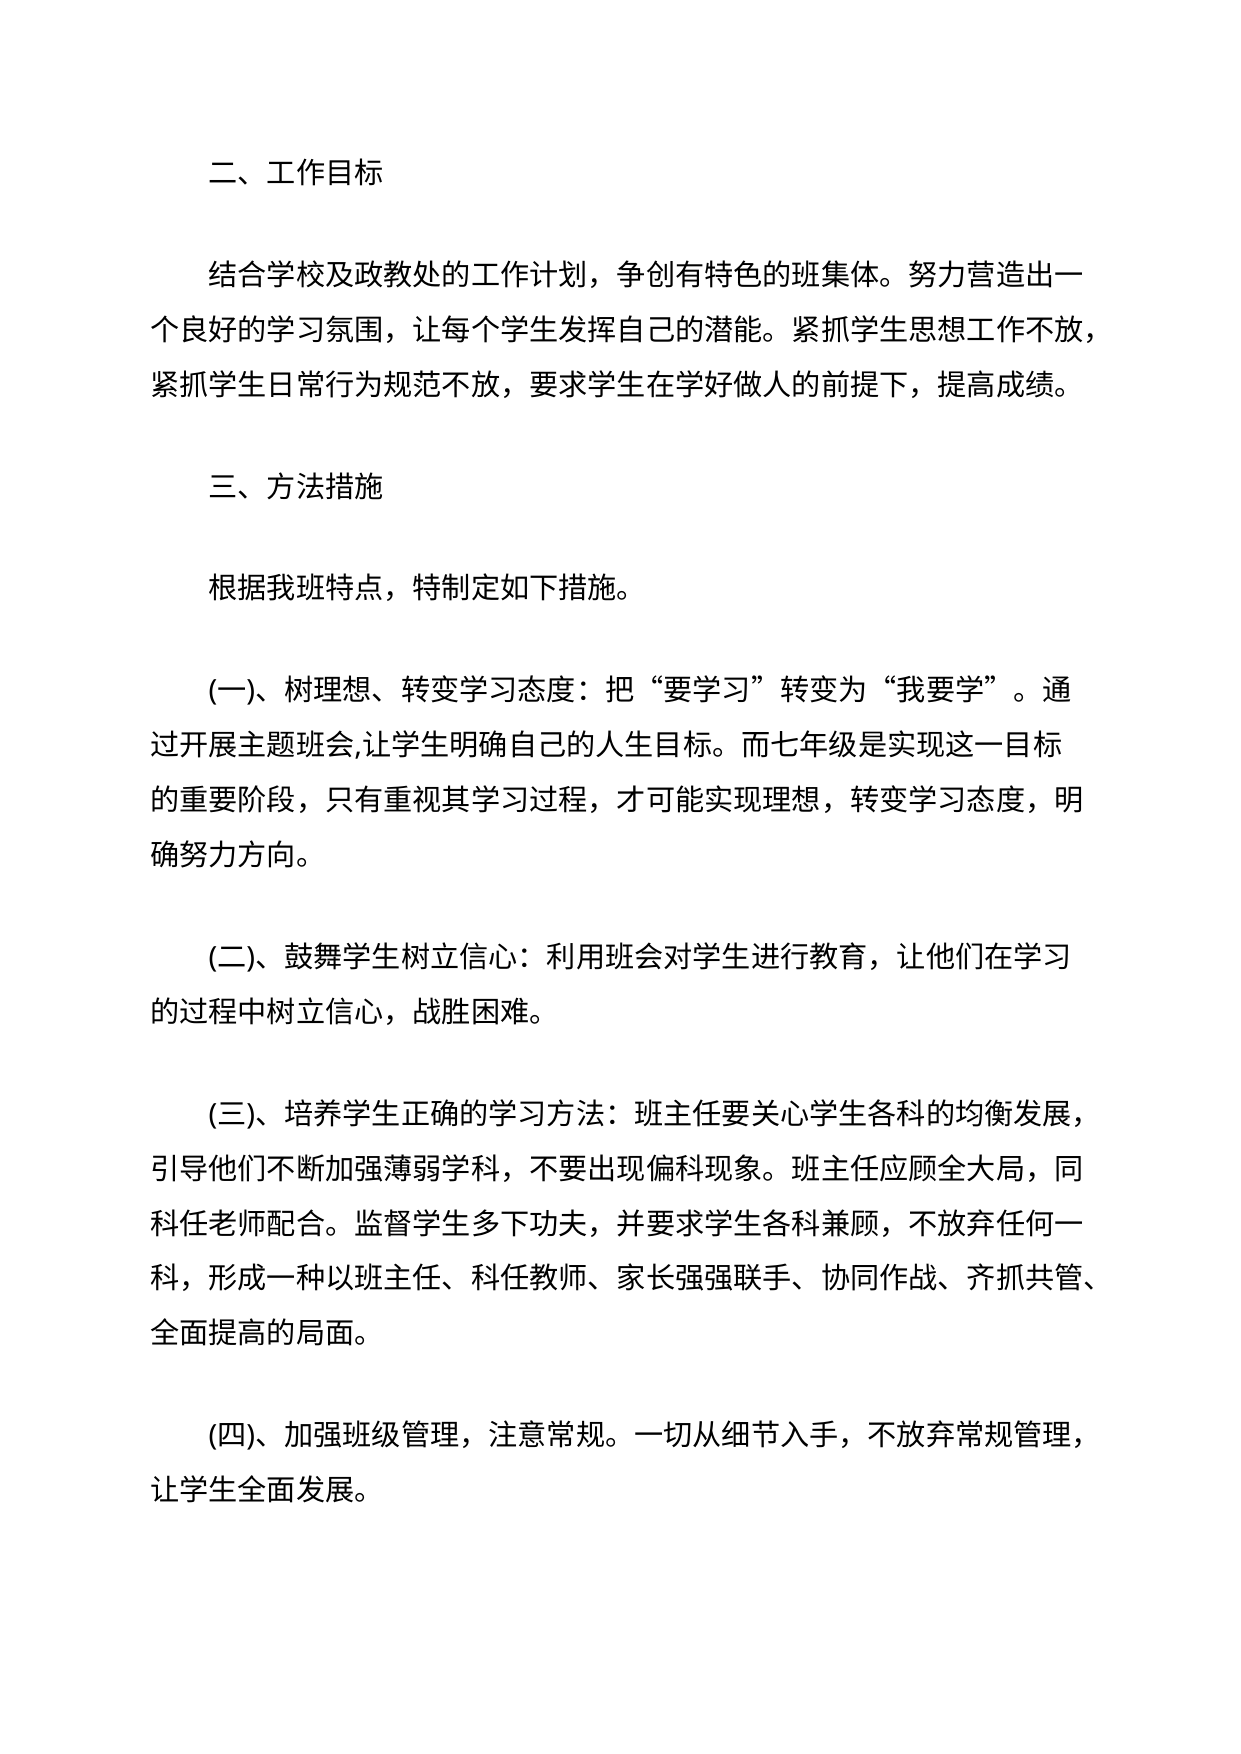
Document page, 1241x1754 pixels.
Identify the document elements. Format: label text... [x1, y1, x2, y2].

text (二)、鼓舞学生树立信心：利用班会对学生进行教育，让他们在学习的过程中树立信心，战胜困难。 [150, 933, 1090, 1031]
text (三)、培养学生正确的学习方法：班主任要关心学生各科的均衡发展，引导他们不断加强薄弱学科，不要出现偏科现象。班主任应顾全大局，同科任老师配合。监督学生多下功夫，并要求学生各科兼顾，不放弃任何一科，形成一种以班主任、科任教师、家长强强联手、协同作战、齐抓共管、全面提高的局面。 [150, 1090, 1090, 1352]
text 结合学校及政教处的工作计划，争创有特色的班集体。努力营造出一个良好的学习氛围，让每个学生发挥自己的潜能。紧抓学生思想工作不放，紧抓学生日常行为规范不放，要求学生在学好做人的前提下，提高成绩。 [150, 252, 1090, 404]
text (四)、加强班级管理，注意常规。一切从细节入手，不放弃常规管理，让学生全面发展。 [150, 1412, 1090, 1509]
text 根据我班特点，特制定如下措施。 [150, 565, 1090, 607]
text 二、工作目标 [150, 150, 1090, 192]
text 三、方法措施 [150, 463, 1090, 506]
text (一)、树理想、转变学习态度：把“要学习”转变为“我要学”。通过开展主题班会,让学生明确自己的人生目标。而七年级是实现这一目标的重要阶段，只有重视其学习过程，才可能实现理想，转变学习态度，明确努力方向。 [150, 667, 1090, 874]
